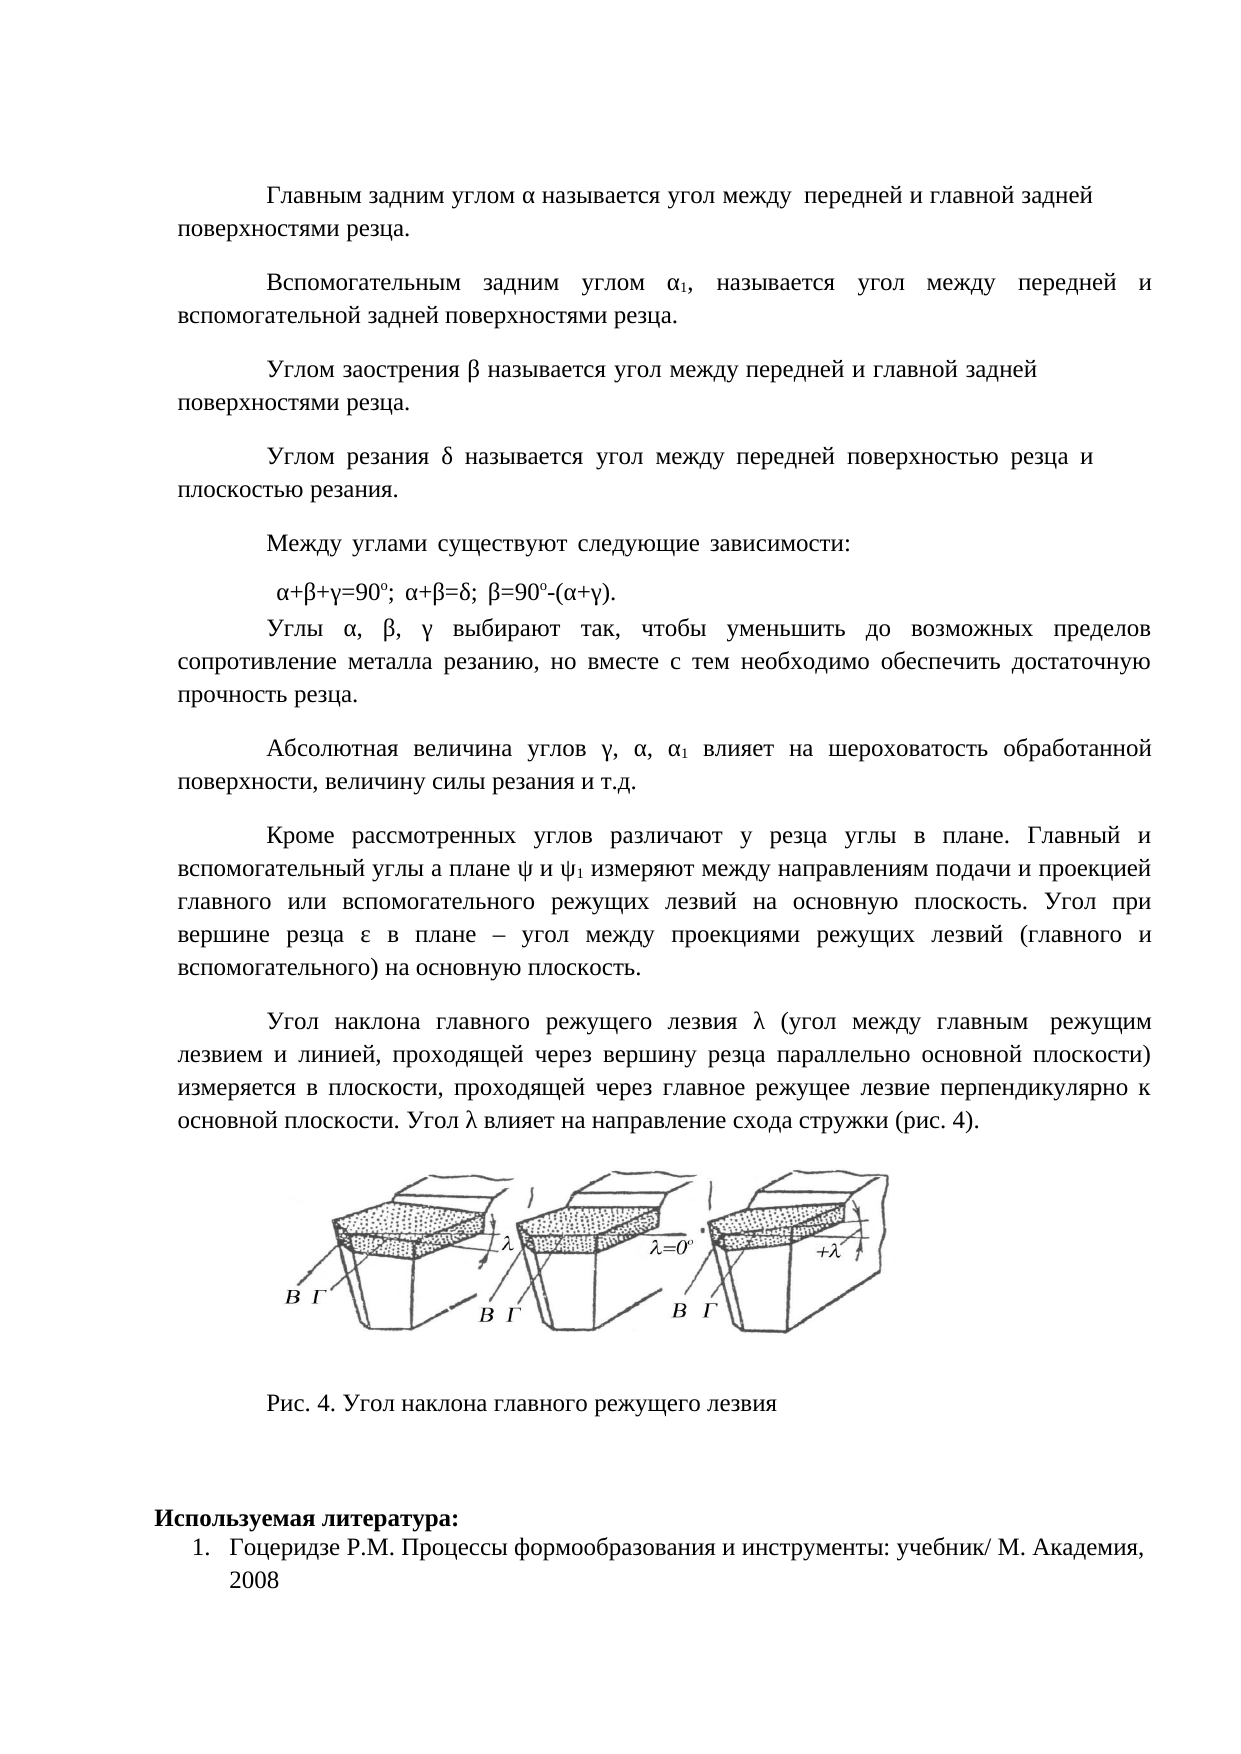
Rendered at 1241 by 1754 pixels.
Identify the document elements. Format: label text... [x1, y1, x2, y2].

text Рис. 4. Угол наклона главного режущего лезвия [266, 1388, 1171, 1417]
text Углом заострения β называется угол между передней и главной задней поверхностями резца. [177, 354, 1171, 416]
text Абсолютная величина углов γ, α, α1 влияет на шероховатость обработанной поверхности, величину силы резания и т.д. [177, 733, 1152, 795]
picture [281, 1168, 900, 1336]
text Вспомогательным задним углом α1, называется угол между передней и вспомогательной задней поверхностями резца. [177, 267, 1152, 329]
text α+β+γ=90о; α+β=δ; β=90о-(α+γ). [266, 577, 1171, 606]
text Между углами существуют следующие зависимости: [266, 528, 1171, 556]
text Главным задним углом α называется угол между передней и главной задней поверхностями резца. [177, 180, 1171, 242]
text Углом резания δ называется угол между передней поверхностью резца и плоскостью резания. [177, 441, 1171, 503]
text Угол наклона главного режущего лезвия λ (угол между главным режущим лезвием и линией, проходящей через вершину резца параллельно основной плоскости) измеряется в плоскости, проходящей через главное режущее лезвие перпендикулярно к основной плоскости. Угол λ влияет на направление схода стружки (рис. 4). [177, 1006, 1152, 1134]
text Используемая литература: [154, 1503, 1171, 1532]
text Углы α, β, γ выбирают так, чтобы уменьшить до возможных пределов сопротивление металла резанию, но вместе с тем необходимо обеспечить достаточную прочность резца. [177, 613, 1152, 708]
list Гоцеридзе Р.М. Процессы формообразования и инструменты: учебник/ М. Академия, 2008 [192, 1532, 1171, 1594]
text Кроме рассмотренных углов различают у резца углы в плане. Главный и вспомогательный углы а плане ψ и ψ1 измеряют между направлениям подачи и проекцией главного или вспомогательного режущих лезвий на основную плоскость. Угол при вершине резца ε в плане – угол между проекциями режущих лезвий (главного и вспомогательного) на основную плоскость. [177, 820, 1152, 981]
